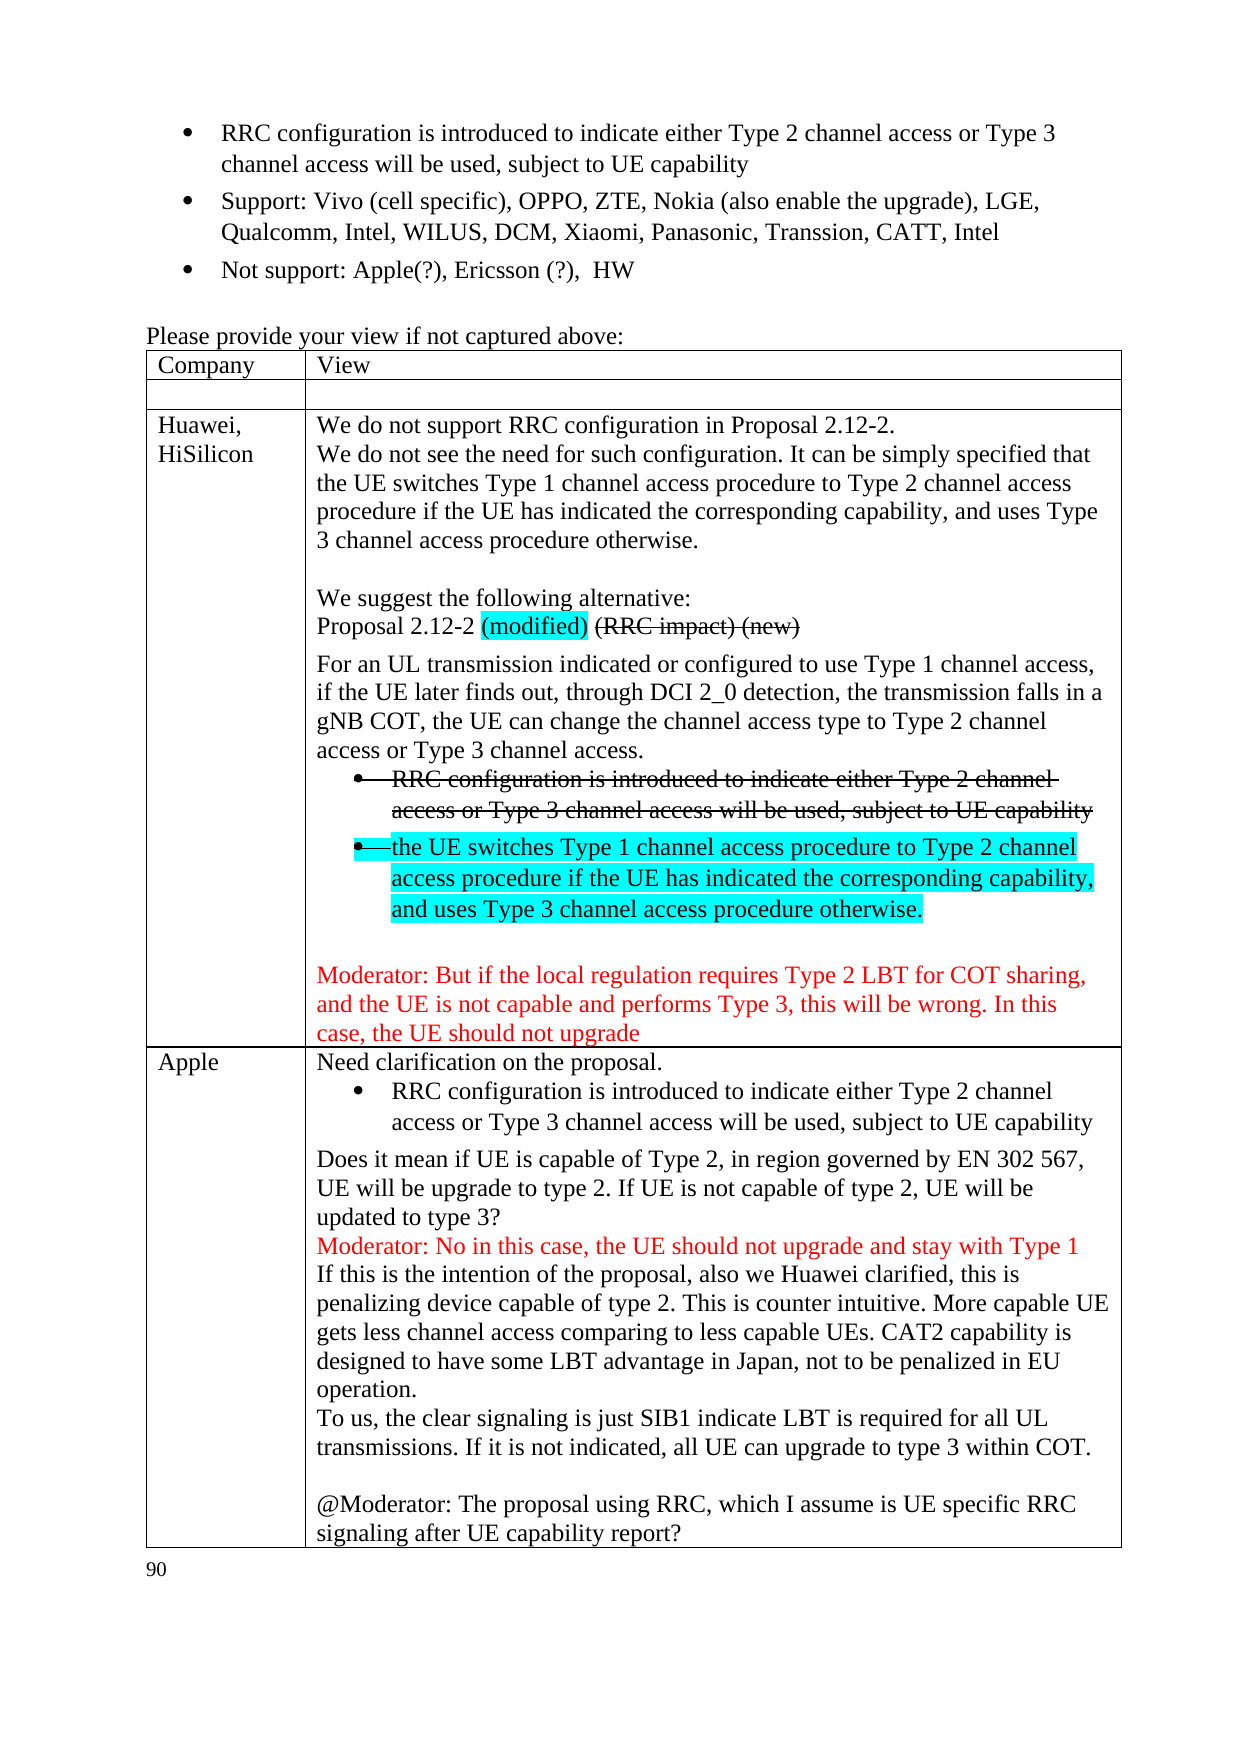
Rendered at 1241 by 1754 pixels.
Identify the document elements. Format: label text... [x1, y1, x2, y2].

table_cell Huawei, HiSilicon [147, 410, 305, 1046]
text Please provide your view if not captured above: [146, 321, 1122, 349]
table_cell [306, 380, 1121, 409]
list Not support: Apple(?), Ericsson (?), HW [183, 255, 1122, 283]
list RRC configuration is introduced to indicate either Type 2 channel access or Type 3 channel access will be used, subject to UE capability [183, 118, 1122, 178]
list Support: Vivo (cell specific), OPPO, ZTE, Nokia (also enable the upgrade), LGE, Qualcomm, Intel, WILUS, DCM, Xiaomi, Panasonic, Transsion, CATT, Intel [183, 186, 1122, 246]
table_header Company [147, 351, 305, 379]
table_cell We do not support RRC configuration in Proposal 2.12-2. We do not see the need for such configuration. It can be simply specified that the UE switches Type 1 channel access procedure to Type 2 channel access procedure if the UE has indicated the corresponding capability, and uses Type 3 channel access procedure otherwise. We suggest the following alternative: Proposal 2.12-2 (modified) (RRC impact) (new) For an UL transmission indicated or configured to use Type 1 channel access, if the UE later finds out, through DCI 2_0 detection, the transmission falls in a gNB COT, the UE can change the channel access type to Type 2 channel access or Type 3 channel access. RRC configuration is introduced to indicate either Type 2 channel access or Type 3 channel access will be used, subject to UE capability the UE switches Type 1 channel access procedure to Type 2 channel access procedure if the UE has indicated the corresponding capability, and uses Type 3 channel access procedure otherwise. Moderator: But if the local regulation requires Type 2 LBT for COT sharing, and the UE is not capable and performs Type 3, this will be wrong. In this case, the UE should not upgrade [306, 410, 1121, 1046]
table_header View [306, 351, 1121, 379]
table_cell Apple [147, 1048, 305, 1547]
table_cell [147, 380, 305, 409]
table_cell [306, 1048, 1121, 1547]
